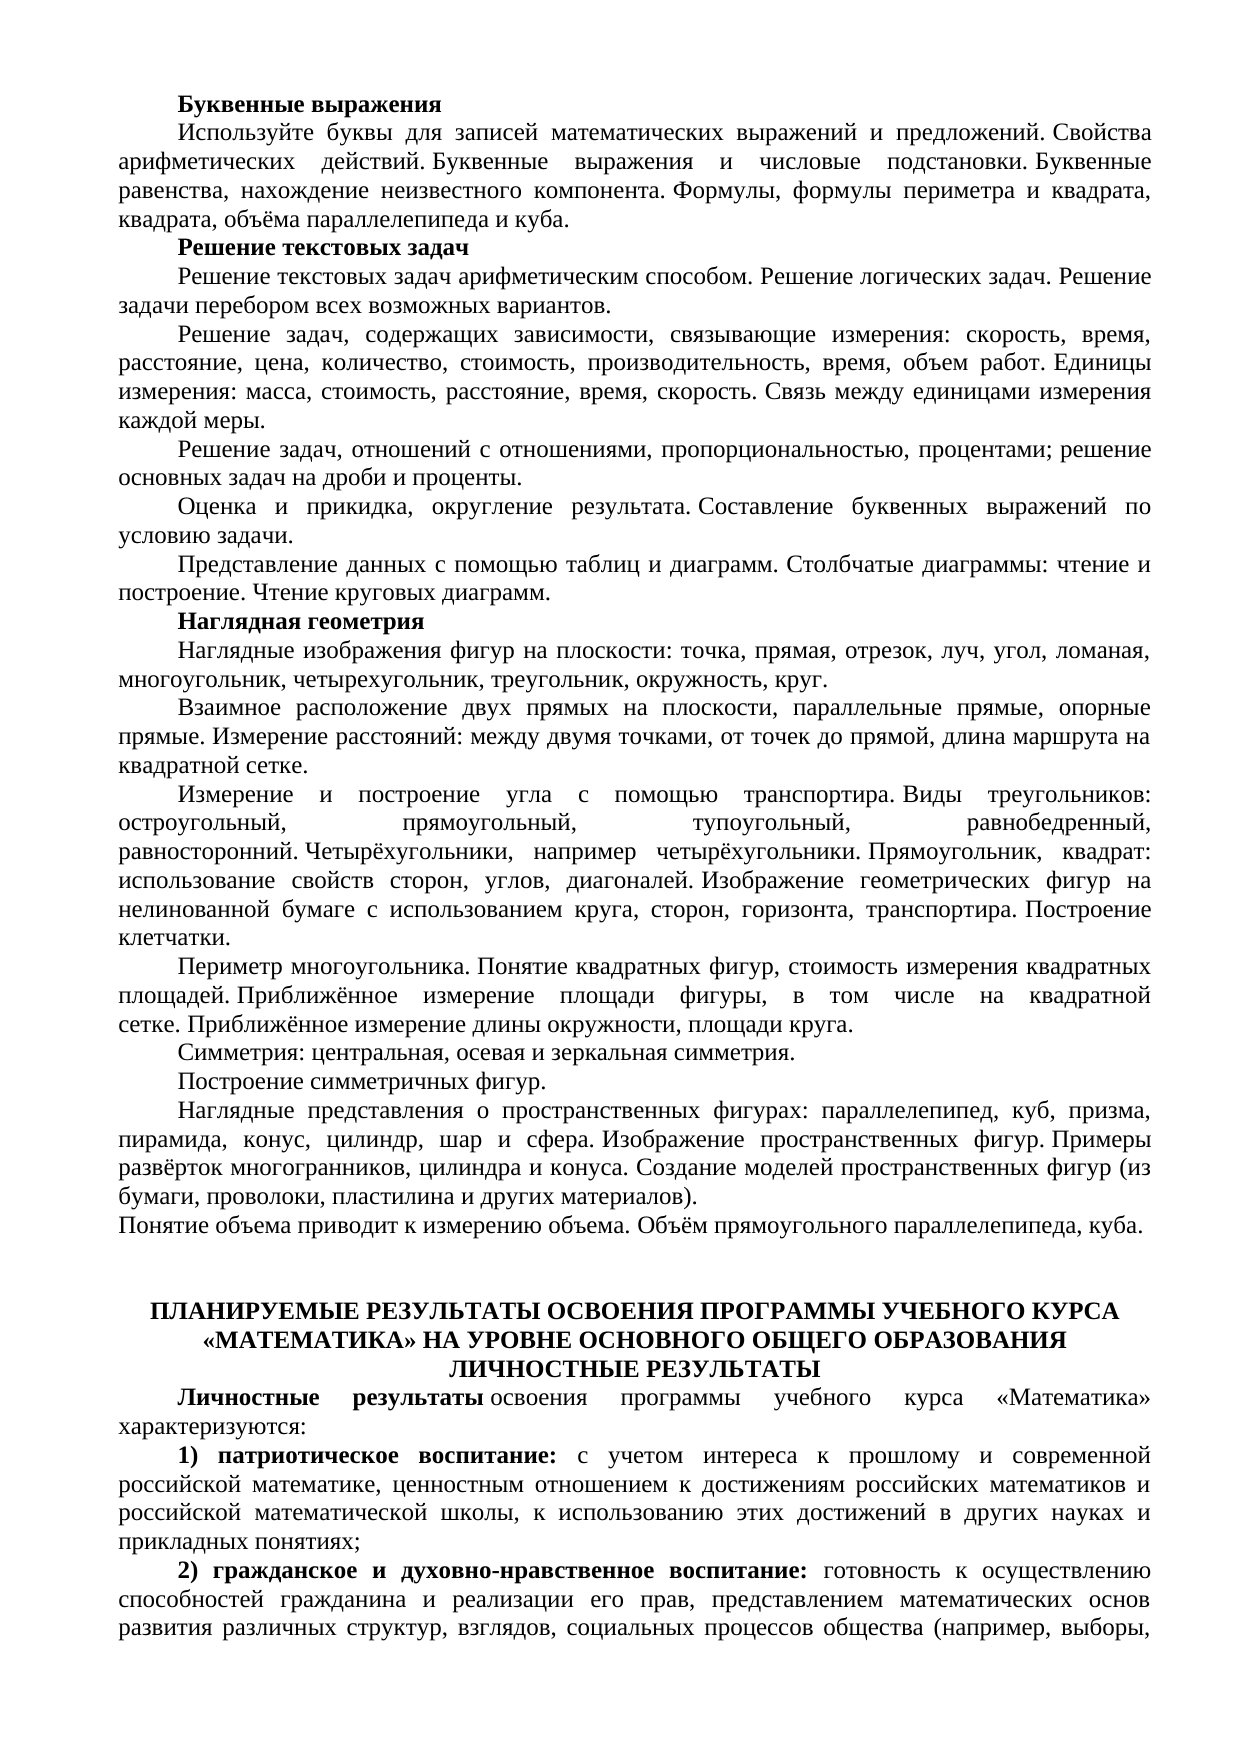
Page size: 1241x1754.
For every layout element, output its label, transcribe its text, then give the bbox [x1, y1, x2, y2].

text Представление данных с помощью таблиц и диаграмм. Столбчатые диаграммы: чтение и построение. Чтение круговых диаграмм. [118, 549, 1152, 606]
text ПЛАНИРУЕМЫЕ РЕЗУЛЬТАТЫ ОСВОЕНИЯ ПРОГРАММЫ УЧЕБНОГО КУРСА «МАТЕМАТИКА» НА УРОВНЕ ОСНОВНОГО ОБЩЕГО ОБРАЗОВАНИЯ [118, 1296, 1152, 1354]
text Оценка и прикидка, округление результата. Составление буквенных выражений по условию задачи. [118, 491, 1152, 549]
text Симметрия: центральная, осевая и зеркальная симметрия. [118, 1037, 1152, 1066]
text Решение задач, содержащих зависимости, связывающие измерения: скорость, время, расстояние, цена, количество, стоимость, производительность, время, объем работ. Единицы измерения: масса, стоимость, расстояние, время, скорость. Связь между единицами измерения каждой меры. [118, 319, 1152, 434]
text Решение задач, отношений с отношениями, пропорциональностью, процентами; решение основных задач на дроби и проценты. [118, 434, 1152, 491]
text Периметр многоугольника. Понятие квадратных фигур, стоимость измерения квадратных площадей. Приближённое измерение площади фигуры, в том числе на квадратной сетке. Приближённое измерение длины окружности, площади круга. [118, 951, 1152, 1037]
text Измерение и построение угла с помощью транспортира. Виды треугольников: остроугольный, прямоугольный, тупоугольный, равнобедренный, равносторонний. Четырёхугольники, например четырёхугольники. Прямоугольник, квадрат: использование свойств сторон, углов, диагоналей. Изображение геометрических фигур на нелинованной бумаге с использованием круга, сторон, горизонта, транспортира. Построение клетчатки. [118, 779, 1152, 951]
text ЛИЧНОСТНЫЕ РЕЗУЛЬТАТЫ [118, 1354, 1152, 1382]
text Взаимное расположение двух прямых на плоскости, параллельные прямые, опорные прямые. Измерение расстояний: между двумя точками, от точек до прямой, длина маршрута на квадратной сетке. [118, 692, 1152, 779]
text Используйте буквы для записей математических выражений и предложений. Свойства арифметических действий. Буквенные выражения и числовые подстановки. Буквенные равенства, нахождение неизвестного компонента. Формулы, формулы периметра и квадрата, квадрата, объёма параллелепипеда и куба. [118, 117, 1152, 232]
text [118, 1555, 1152, 1641]
text Решение текстовых задач арифметическим способом. Решение логических задач. Решение задачи перебором всех возможных вариантов. [118, 261, 1152, 319]
text Буквенные выражения [118, 89, 1152, 117]
text Наглядная геометрия [118, 606, 1152, 635]
text Понятие объема приводит к измерению объема. Объём прямоугольного параллелепипеда, куба. [118, 1210, 1152, 1239]
text 1) патриотическое воспитание: с учетом интереса к прошлому и современной российской математике, ценностным отношением к достижениям российских математиков и российской математической школы, к использованию этих достижений в других науках и прикладных понятиях; [118, 1440, 1152, 1555]
text Построение симметричных фигур. [118, 1066, 1152, 1095]
text Решение текстовых задач [118, 232, 1152, 261]
text Личностные результаты освоения программы учебного курса «Математика» характеризуются: [118, 1382, 1152, 1440]
text Наглядные представления о пространственных фигурах: параллелепипед, куб, призма, пирамида, конус, цилиндр, шар и сфера. Изображение пространственных фигур. Примеры развёрток многогранников, цилиндра и конуса. Создание моделей пространственных фигур (из бумаги, проволоки, пластилина и других материалов). [118, 1095, 1152, 1210]
text Наглядные изображения фигур на плоскости: точка, прямая, отрезок, луч, угол, ломаная, многоугольник, четырехугольник, треугольник, окружность, круг. [118, 635, 1152, 692]
